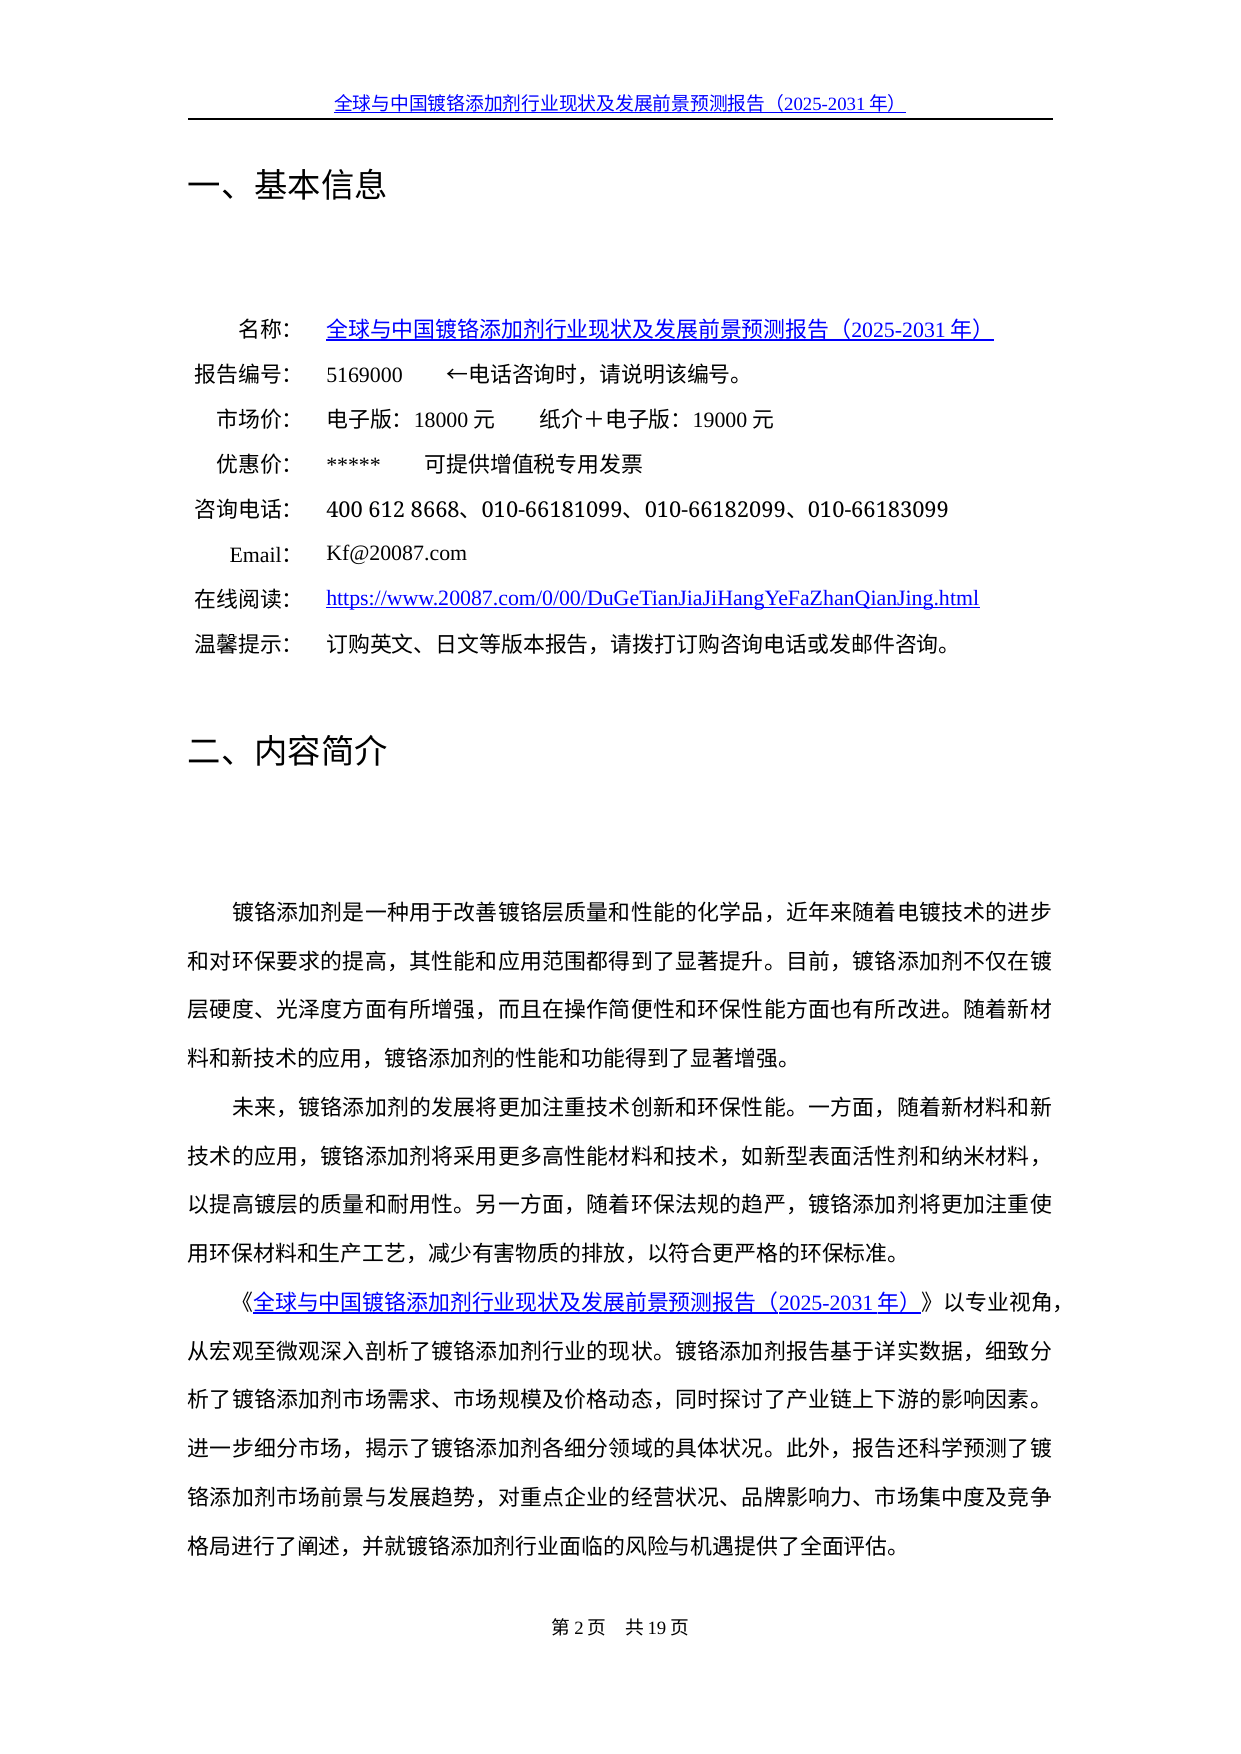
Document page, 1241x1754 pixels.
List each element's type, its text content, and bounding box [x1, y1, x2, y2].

table_header 名称： [167, 312, 315, 357]
table_cell 报告编号： [167, 357, 315, 402]
table_cell 咨询电话： [167, 492, 315, 537]
table_cell 优惠价： [167, 447, 315, 492]
table_header 全球与中国镀铬添加剂行业现状及发展前景预测报告（2025-2031年） [315, 312, 1073, 357]
table_cell 温馨提示： [167, 627, 315, 672]
title 二、内容简介 [187, 717, 1053, 782]
table_cell 5169000 ←电话咨询时，请说明该编号。 [315, 357, 1073, 402]
table_cell Kf@20087.com [315, 537, 1073, 582]
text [187, 894, 1053, 1561]
table_cell [315, 582, 1073, 627]
table_cell 400 612 8668、010-66181099、010-66182099、010-66183099 [315, 492, 1073, 537]
table_cell 电子版：18000 元 纸介＋电子版：19000 元 [315, 402, 1073, 447]
table_cell Email： [167, 537, 315, 582]
table_cell 在线阅读： [167, 582, 315, 627]
title 一、基本信息 [187, 150, 1053, 215]
table_cell ***** 可提供增值税专用发票 [315, 447, 1073, 492]
table_cell 订购英文、日文等版本报告，请拨打订购咨询电话或发邮件咨询。 [315, 627, 1073, 672]
table_cell 市场价： [167, 402, 315, 447]
